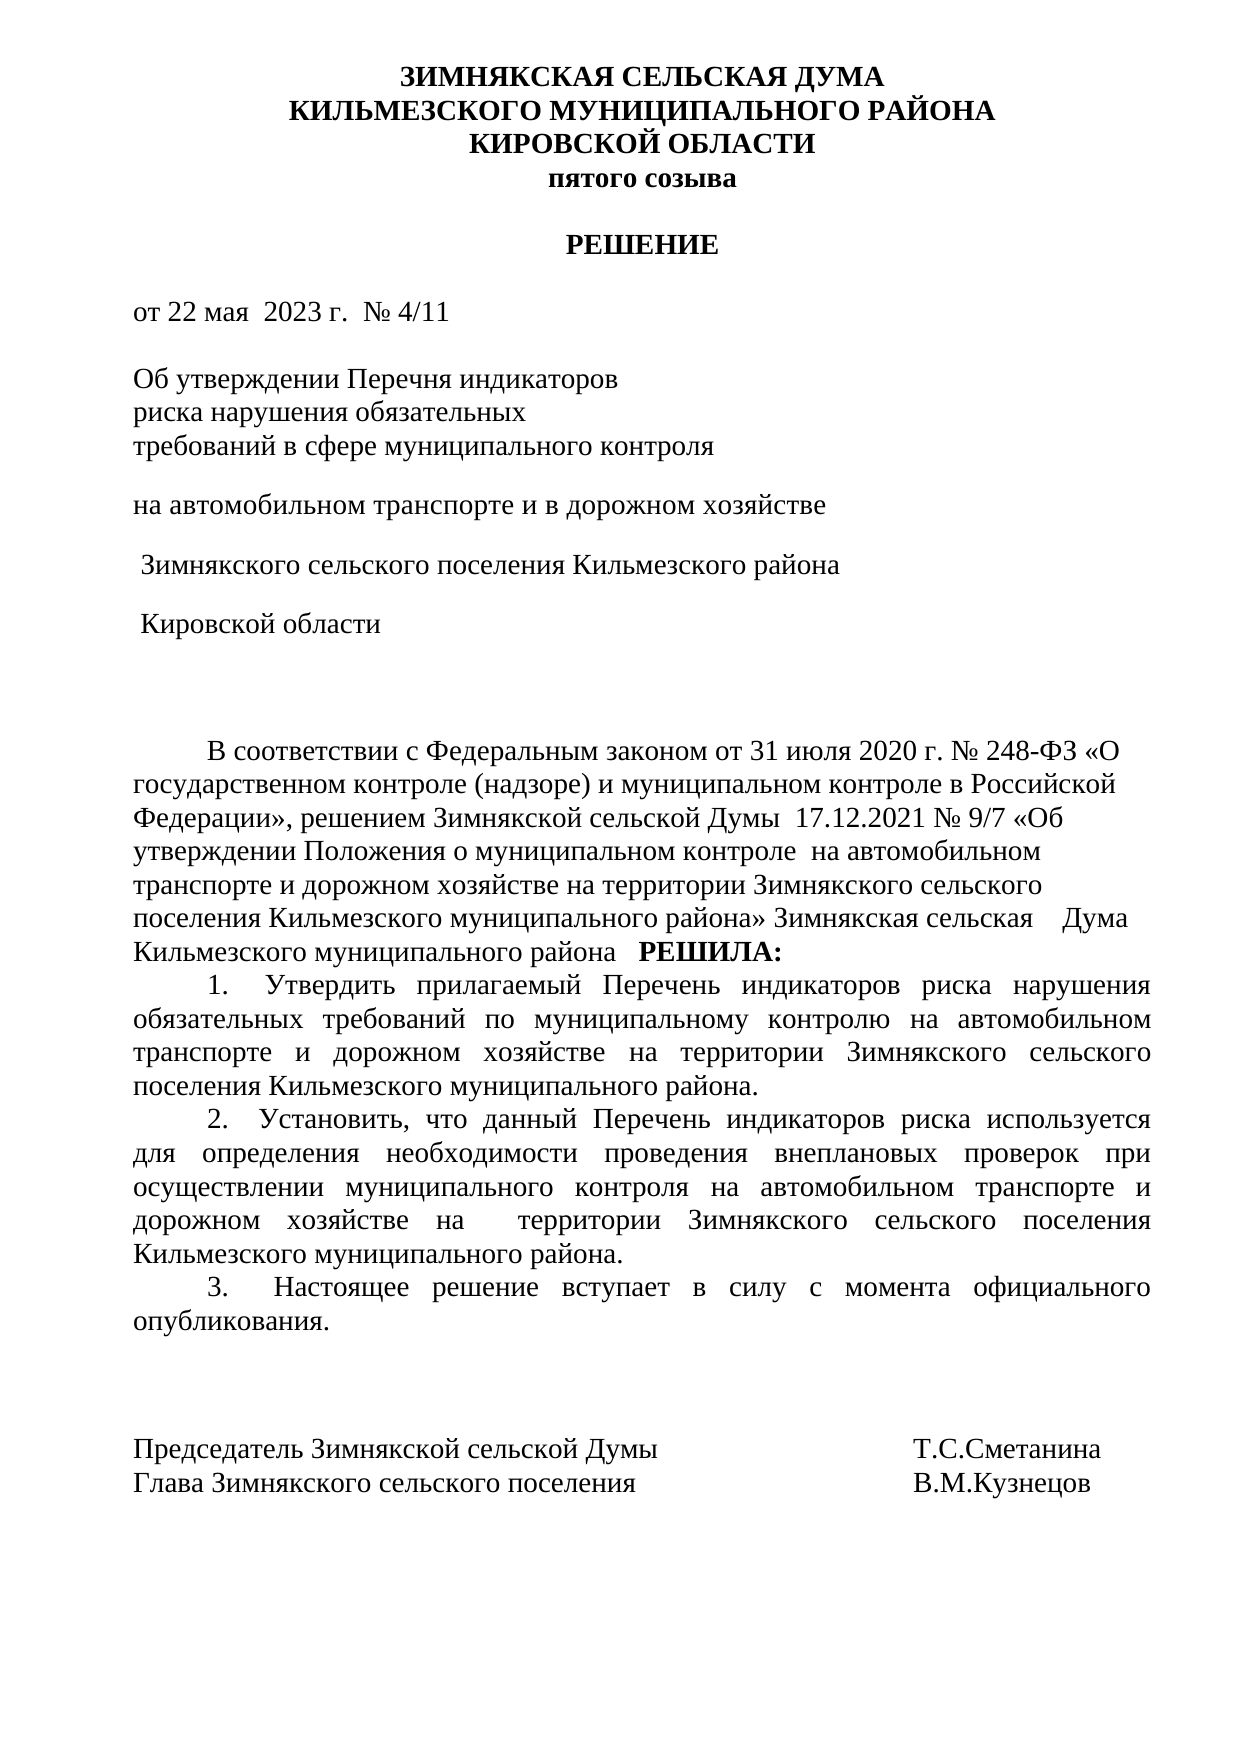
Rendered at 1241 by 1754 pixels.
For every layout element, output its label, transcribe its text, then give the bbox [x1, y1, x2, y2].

text риска нарушения обязательных [133, 394, 1152, 428]
text ЗИМНЯКСКАЯ СЕЛЬСКАЯ ДУМА [133, 59, 1152, 93]
text Об утверждении Перечня индикаторов [133, 361, 1152, 394]
text 2. Установить, что данный Перечень индикаторов риска используется для определения необходимости проведения внеплановых проверок при осуществлении муниципального контроля на автомобильном транспорте и дорожном хозяйстве на территории Зимнякского сельского поселения Кильмезского муниципального района. [133, 1102, 1152, 1269]
text от 22 мая 2023 г. № 4/11 [133, 294, 1152, 327]
text требований в сфере муниципального контроля [133, 428, 1152, 462]
text Кировской области [133, 606, 1152, 640]
text Председатель Зимнякской сельской Думы Т.С.Сметанина [133, 1431, 1152, 1465]
text на автомобильном транспорте и в дорожном хозяйстве [133, 487, 1152, 521]
text КИЛЬМЕЗСКОГО МУНИЦИПАЛЬНОГО РАЙОНА [133, 93, 1152, 126]
text РЕШЕНИЕ [133, 227, 1152, 260]
text 1. Утвердить прилагаемый Перечень индикаторов риска нарушения обязательных требований по муниципальному контролю на автомобильном транспорте и дорожном хозяйстве на территории Зимнякского сельского поселения Кильмезского муниципального района. [133, 967, 1152, 1102]
text пятого созыва [133, 160, 1152, 193]
text 3. Настоящее решение вступает в силу с момента официального опубликования. [133, 1269, 1152, 1336]
text КИРОВСКОЙ ОБЛАСТИ [133, 126, 1152, 160]
text В соответствии с Федеральным законом от 31 июля 2020 г. № 248-ФЗ «О государственном контроле (надзоре) и муниципальном контроле в Российской Федерации», решением Зимнякской сельской Думы 17.12.2021 № 9/7 «Об утверждении Положения о муниципальном контроле на автомобильном транспорте и дорожном хозяйстве на территории Зимнякского сельского поселения Кильмезского муниципального района» Зимнякская сельская Дума Кильмезского муниципального района РЕШИЛА: [133, 733, 1152, 967]
text Зимнякского сельского поселения Кильмезского района [133, 547, 1152, 580]
text Глава Зимнякского сельского поселения В.М.Кузнецов [133, 1465, 1152, 1498]
